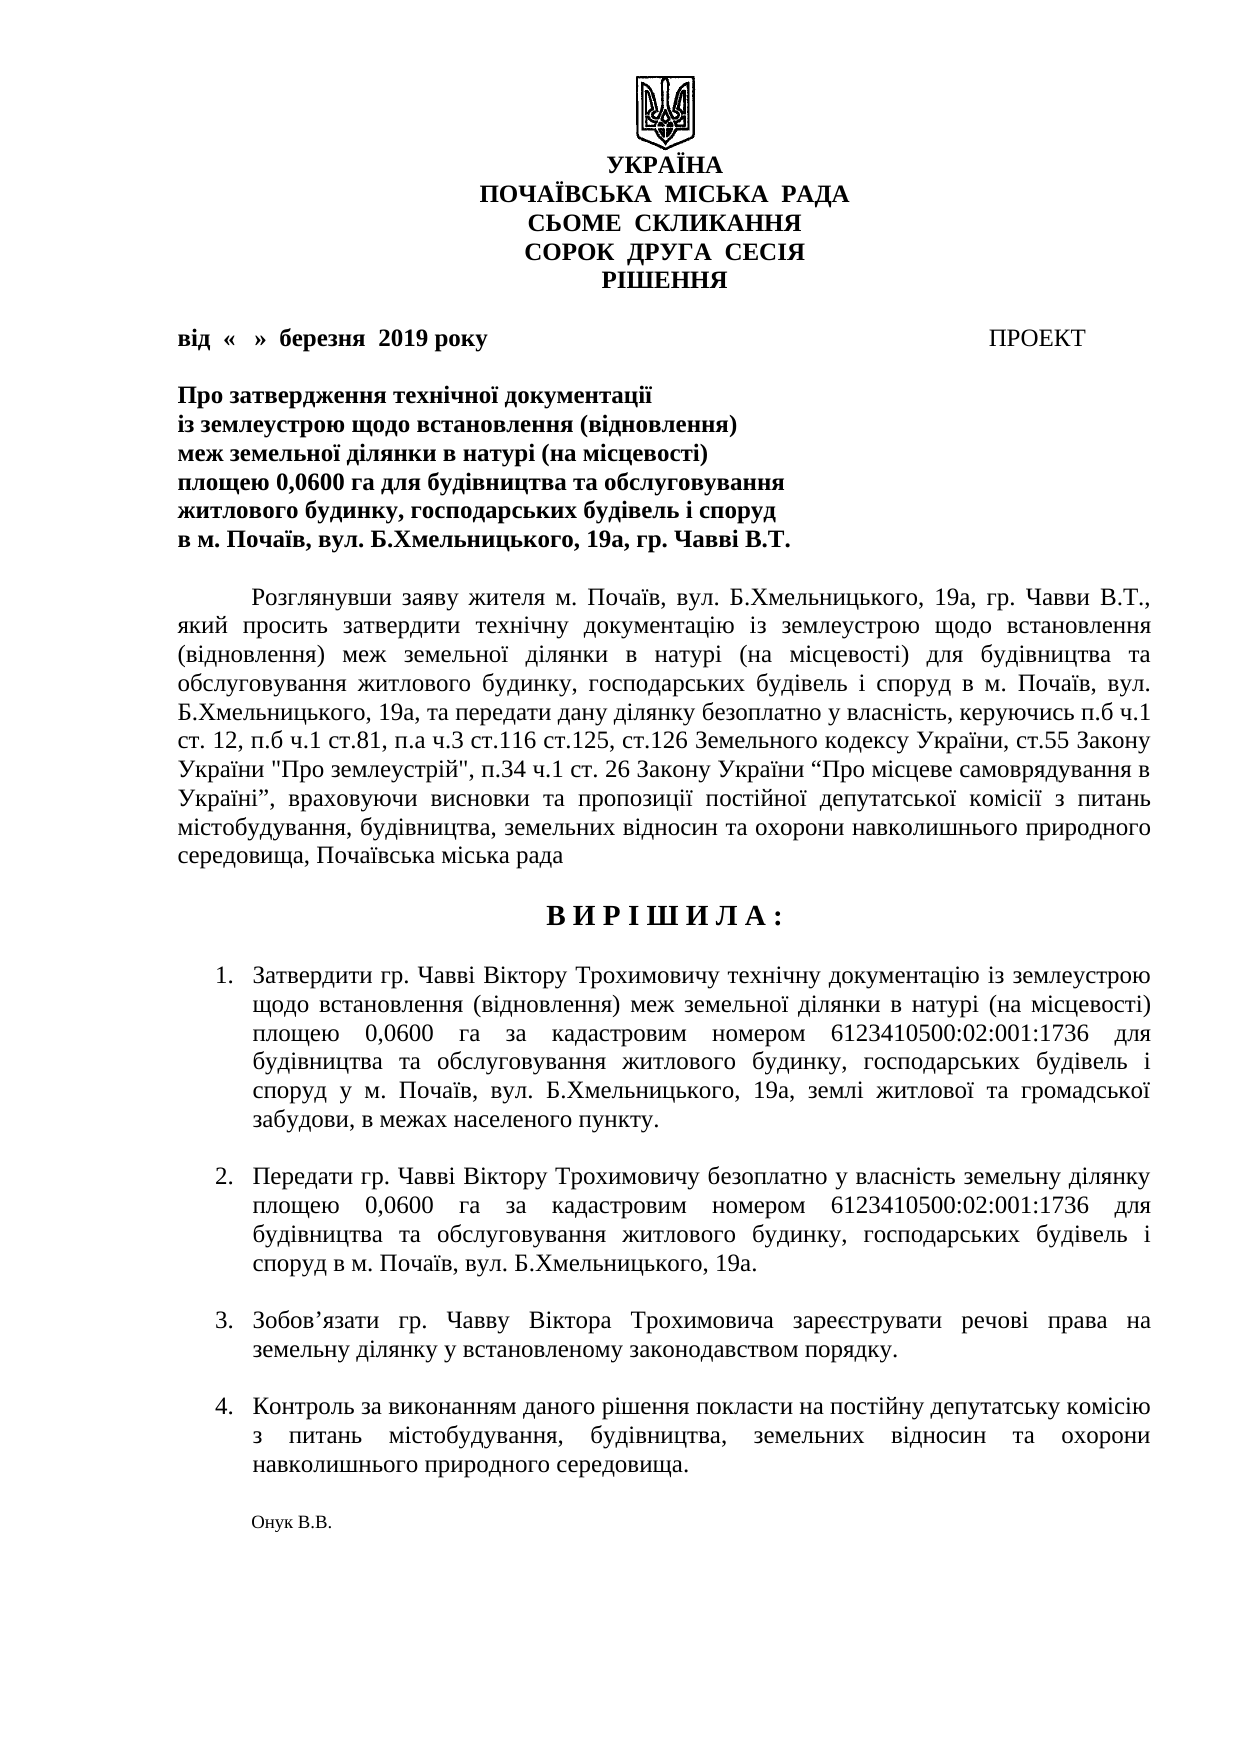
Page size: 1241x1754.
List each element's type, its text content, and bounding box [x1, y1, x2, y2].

text житлового будинку, господарських будівель і споруд [177, 495, 1152, 524]
text площею 0,0600 га для будівництва та обслуговування [177, 467, 1152, 495]
text від « » березня 2019 року ПРОЕКТ [177, 323, 1152, 352]
picture [630, 73, 699, 151]
list Зобов’язати гр. Чавву Віктора Трохимовича зареєструвати речові права на земельну ділянку у встановленому законодавством порядку. [215, 1305, 1152, 1363]
text меж земельної ділянки в натурі (на місцевості) [177, 438, 1152, 467]
text В И Р І Ш И Л А : [177, 898, 1152, 931]
text Онук В.В. [177, 1511, 1152, 1533]
text в м. Почаїв, вул. Б.Хмельницького, 19а, гр. Чавві В.Т. [177, 524, 1152, 553]
list Затвердити гр. Чавві Віктору Трохимовичу технічну документацію із землеустрою щодо встановлення (відновлення) меж земельної ділянки в натурі (на місцевості) площею 0,0600 га за кадастровим номером 6123410500:02:001:1736 для будівництва та обслуговування житлового будинку, господарських будівель і споруд у м. Почаїв, вул. Б.Хмельницького, 19а, землі житлової та громадської забудови, в межах населеного пункту. [215, 960, 1152, 1133]
text Розглянувши заяву жителя м. Почаїв, вул. Б.Хмельницького, 19а, гр. Чавви В.Т., який просить затвердити технічну документацію із землеустрою щодо встановлення (відновлення) меж земельної ділянки в натурі (на місцевості) для будівництва та обслуговування житлового будинку, господарських будівель і споруд в м. Почаїв, вул. Б.Хмельницького, 19а, та передати дану ділянку безоплатно у власність, керуючись п.б ч.1 ст. 12, п.б ч.1 ст.81, п.а ч.3 ст.116 ст.125, ст.126 Земельного кодексу України, ст.55 Закону України "Про землеустрій", п.34 ч.1 ст. 26 Закону України “Про місцеве самоврядування в Україні”, враховуючи висновки та пропозиції постійної депутатської комісії з питань містобудування, будівництва, земельних відносин та охорони навколишнього природного середовища, Почаївська міська рада [177, 582, 1152, 869]
list Передати гр. Чавві Віктору Трохимовичу безоплатно у власність земельну ділянку площею 0,0600 га за кадастровим номером 6123410500:02:001:1736 для будівництва та обслуговування житлового будинку, господарських будівель і споруд в м. Почаїв, вул. Б.Хмельницького, 19а. [215, 1161, 1152, 1276]
list Контроль за виконанням даного рішення покласти на постійну депутатську комісію з питань містобудування, будівництва, земельних відносин та охорони навколишнього природного середовища. [215, 1391, 1152, 1478]
text із землеустрою щодо встановлення (відновлення) [177, 409, 1152, 438]
text Про затвердження технічної документації [177, 380, 1152, 409]
